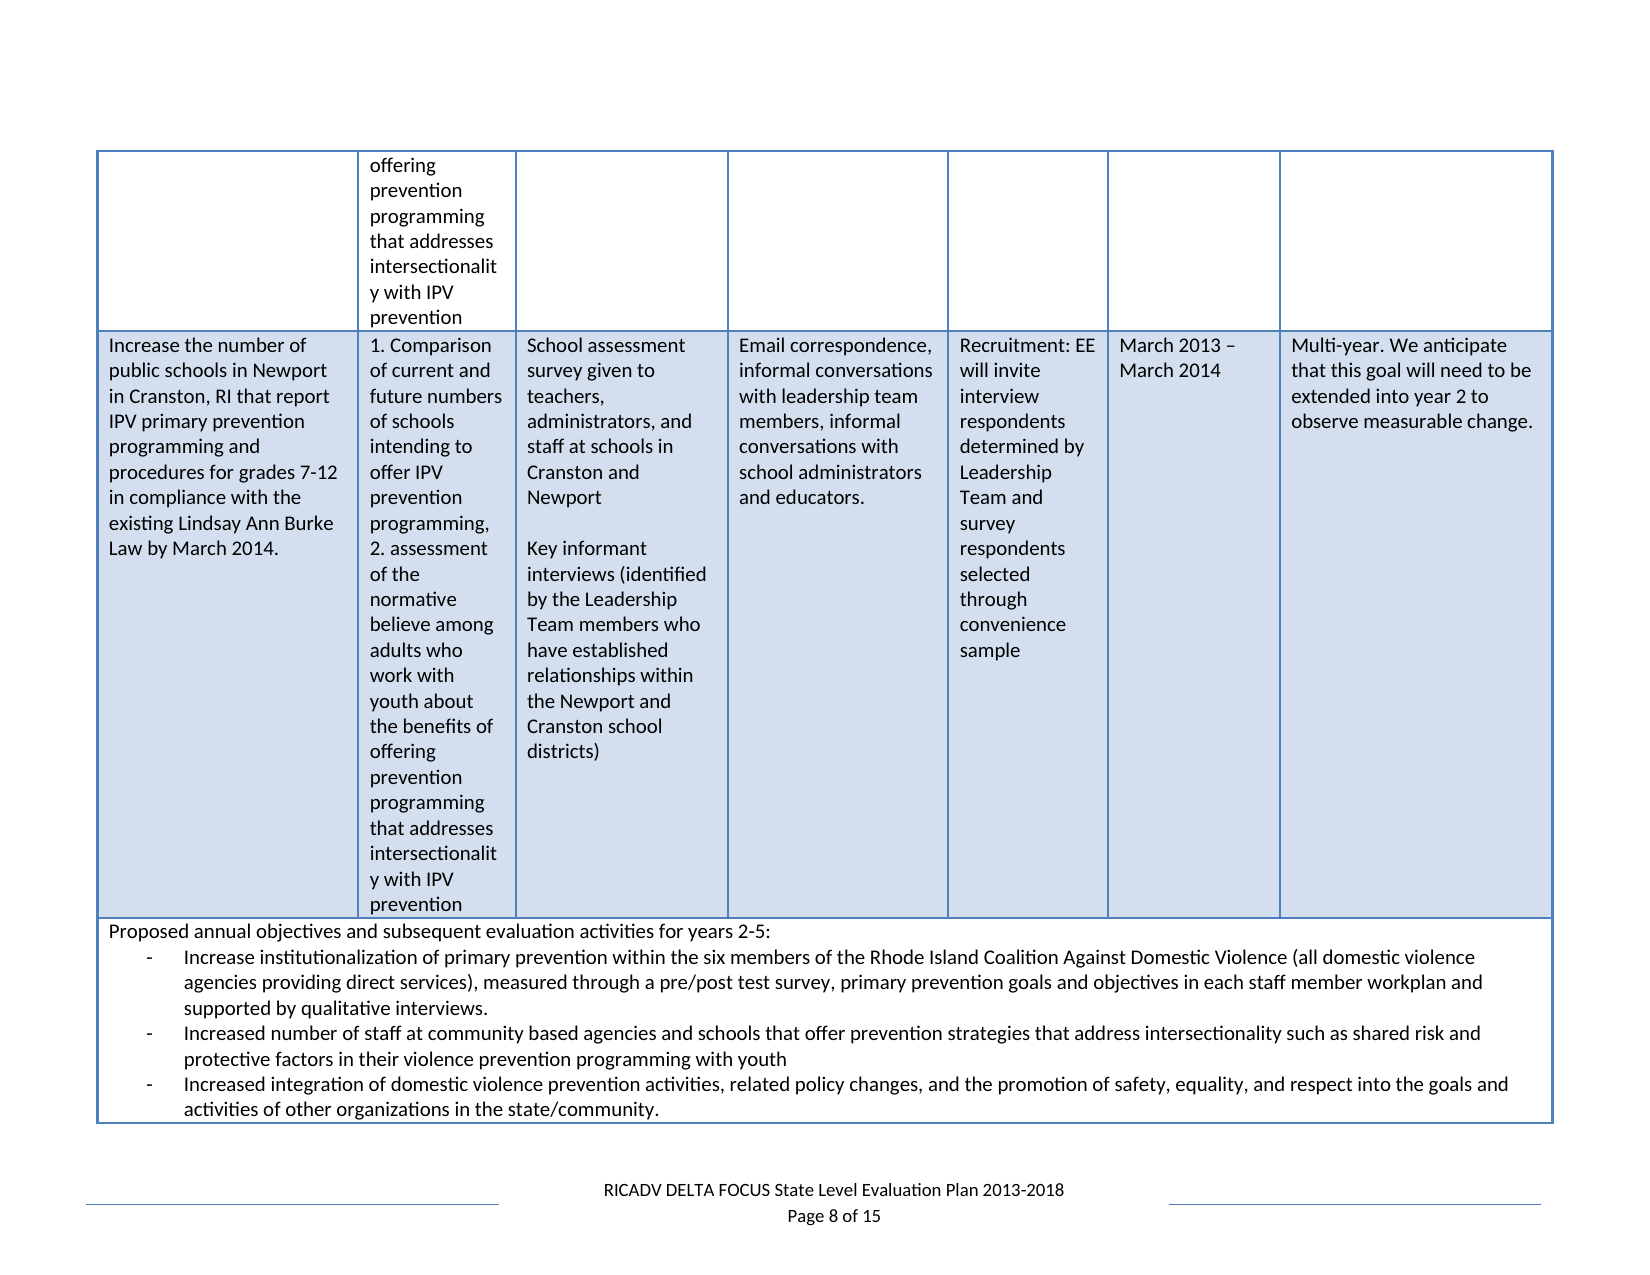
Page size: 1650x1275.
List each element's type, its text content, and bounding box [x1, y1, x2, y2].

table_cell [729, 152, 947, 330]
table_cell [99, 919, 1551, 1122]
table_cell School assessment survey given to teachers, administrators, and staff at schools in Cranston and Newport Key informant interviews (identified by the Leadership Team members who have established relationships within the Newport and Cranston school districts) [517, 332, 727, 917]
table_cell Increase the number of public schools in Newport in Cranston, RI that report IPV primary prevention programming and procedures for grades 7-12 in compliance with the existing Lindsay Ann Burke Law by March 2014. [99, 332, 357, 917]
table_cell Multi-year. We anticipate that this goal will need to be extended into year 2 to observe measurable change. [1281, 332, 1551, 917]
table_cell 1. Comparison of current and future numbers of schools intending to offer IPV prevention programming, 2. assessment of the normative believe among adults who work with youth about the benefits of offering prevention programming that addresses intersectionality with IPV prevention [359, 332, 515, 917]
table_cell Email correspondence, informal conversations with leadership team members, informal conversations with school administrators and educators. [729, 332, 947, 917]
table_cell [1109, 152, 1279, 330]
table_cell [359, 152, 515, 330]
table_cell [99, 152, 357, 330]
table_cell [1281, 152, 1551, 330]
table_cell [949, 152, 1107, 330]
table_cell March 2013 – March 2014 [1109, 332, 1279, 917]
table_cell Recruitment: EE will invite interview respondents determined by Leadership Team and survey respondents selected through convenience sample [949, 332, 1107, 917]
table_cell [517, 152, 727, 330]
